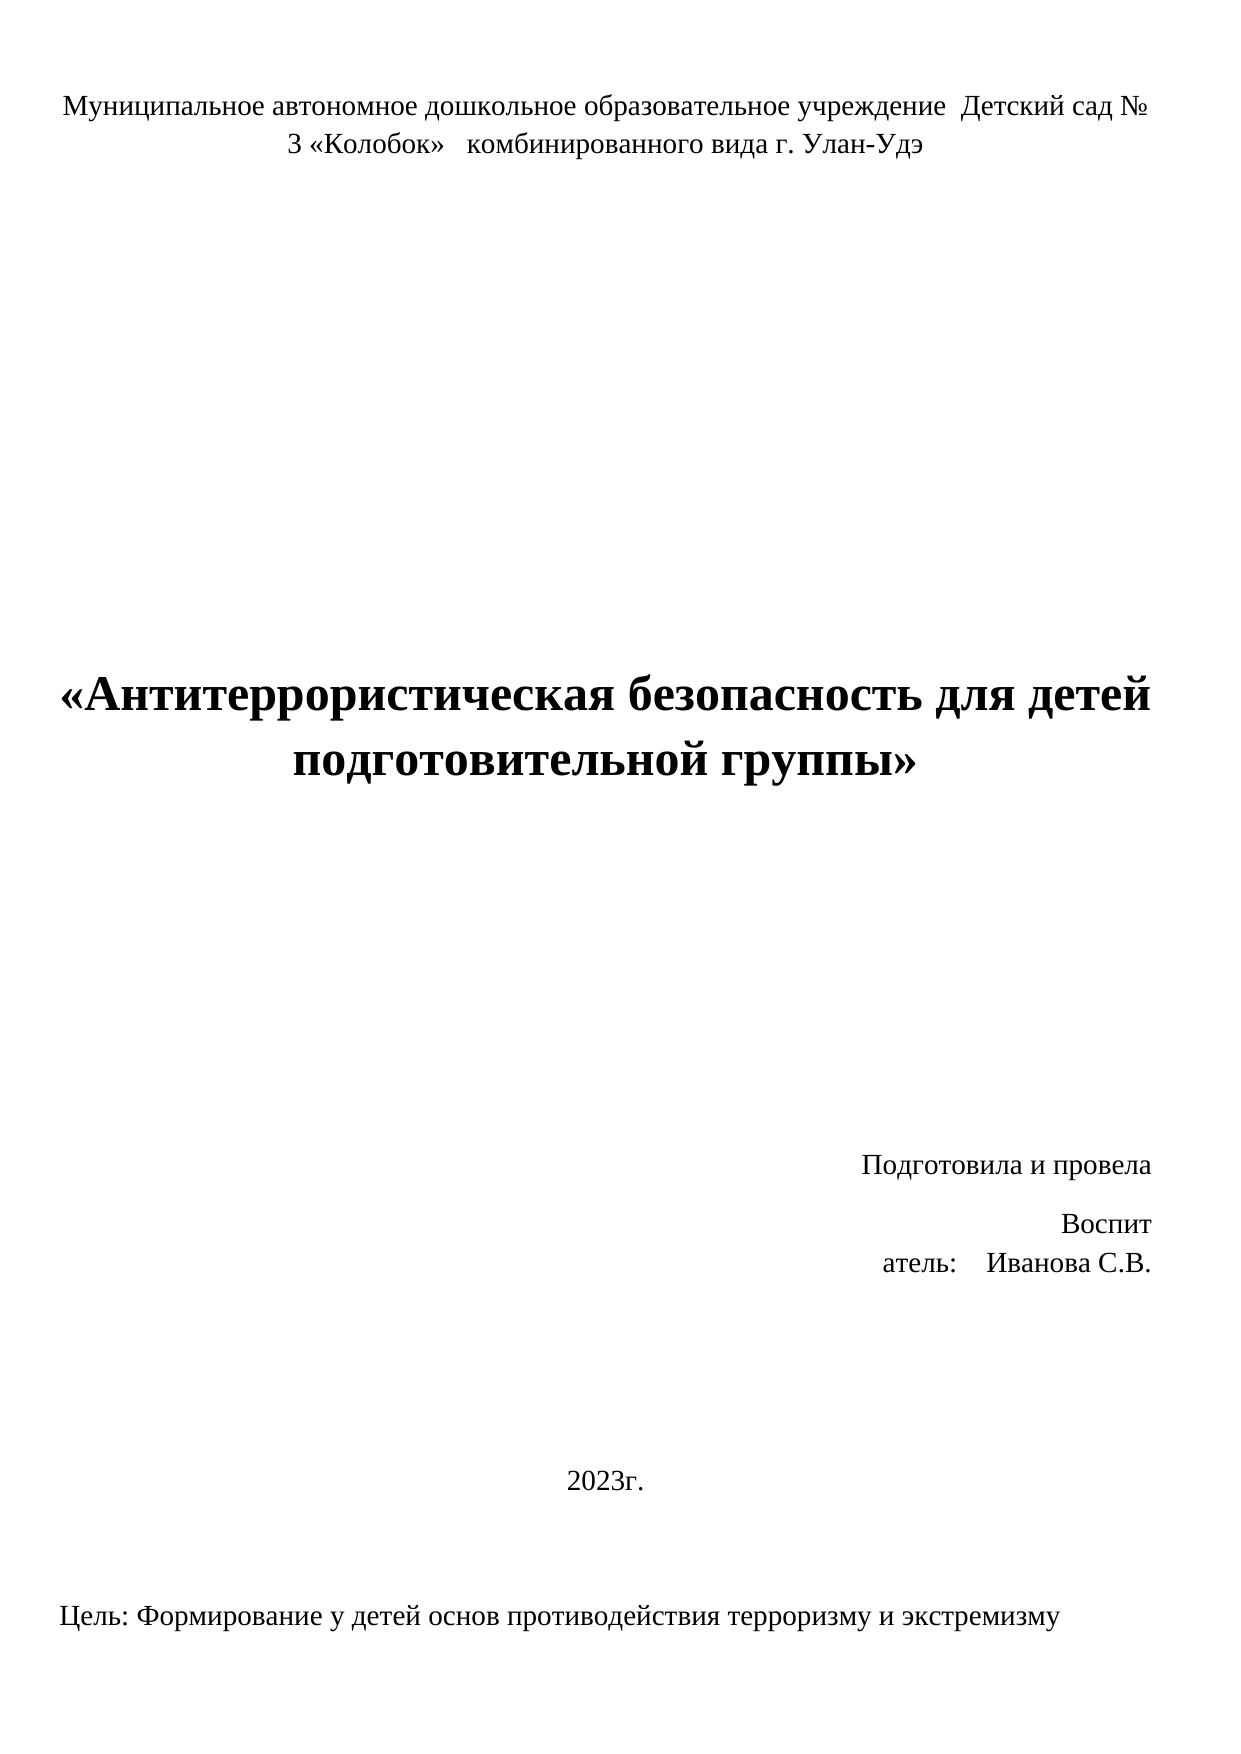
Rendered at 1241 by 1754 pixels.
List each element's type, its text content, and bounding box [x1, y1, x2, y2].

text Муниципальное автономное дошкольное образовательное учреждение Детский сад № 3 «Колобок» комбинированного вида г. Улан-Удэ [59, 88, 1152, 160]
text Воспитатель: Иванова С.В. [59, 1206, 1152, 1278]
text «Антитеррористическая безопасность для детей подготовительной группы» [59, 663, 1152, 786]
text Цель: Формирование у детей основ противодействия терроризму и экстремизму [59, 1598, 1152, 1631]
text Подготовила и провела [59, 1147, 1152, 1180]
text 2023г. [59, 1463, 1152, 1497]
